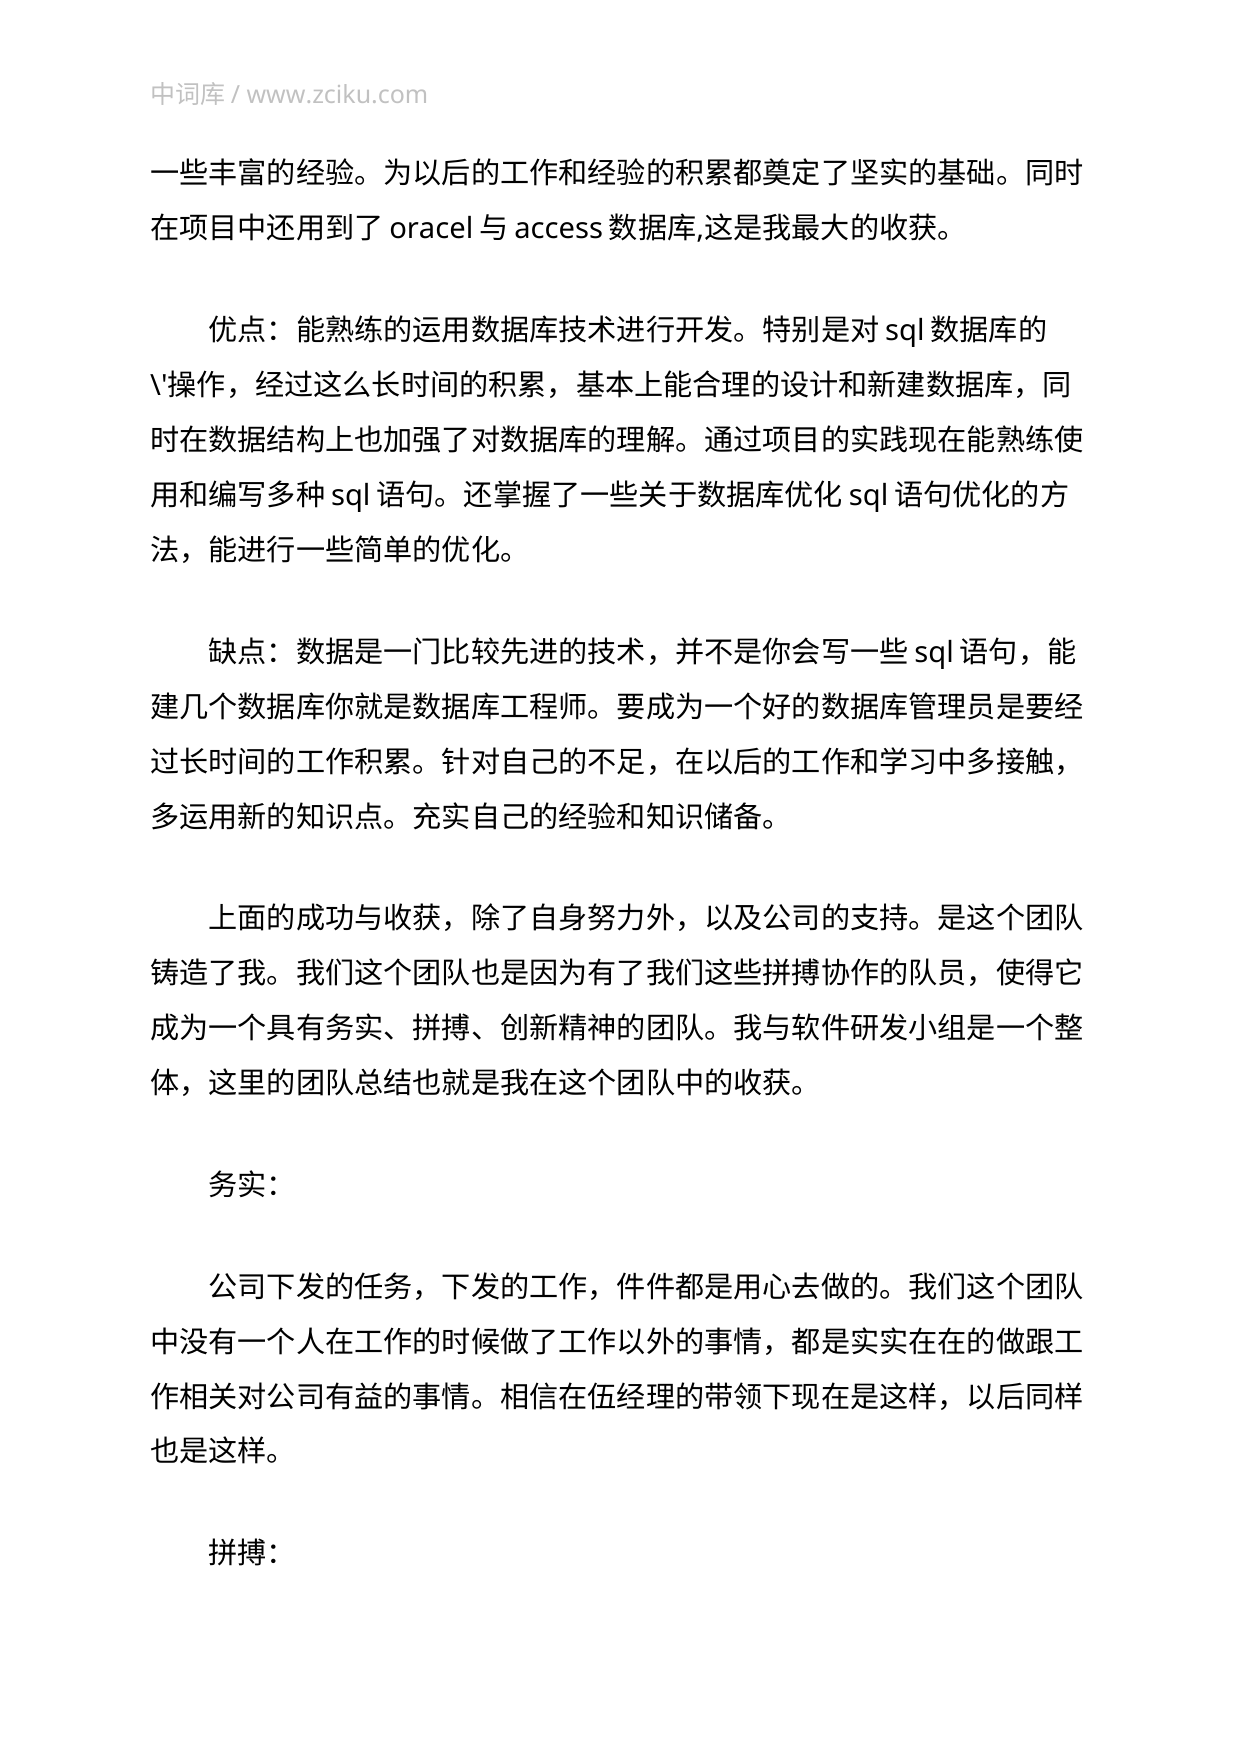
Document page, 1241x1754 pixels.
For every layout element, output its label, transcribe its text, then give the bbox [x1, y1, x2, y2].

text 公司下发的任务，下发的工作，件件都是用心去做的。我们这个团队中没有一个人在工作的时候做了工作以外的事情，都是实实在在的做跟工作相关对公司有益的事情。相信在伍经理的带领下现在是这样，以后同样也是这样。 [150, 1263, 1090, 1470]
text 拼搏： [150, 1530, 1090, 1572]
text 优点：能熟练的运用数据库技术进行开发。特别是对sql数据库的\'操作，经过这么长时间的积累，基本上能合理的设计和新建数据库，同时在数据结构上也加强了对数据库的理解。通过项目的实践现在能熟练使用和编写多种sql语句。还掌握了一些关于数据库优化sql语句优化的方法，能进行一些简单的优化。 [150, 307, 1090, 569]
text 务实： [150, 1162, 1090, 1204]
text 缺点：数据是一门比较先进的技术，并不是你会写一些sql语句，能建几个数据库你就是数据库工程师。要成为一个好的数据库管理员是要经过长时间的工作积累。针对自己的不足，在以后的工作和学习中多接触，多运用新的知识点。充实自己的经验和知识储备。 [150, 628, 1090, 836]
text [150, 150, 1090, 247]
text 上面的成功与收获，除了自身努力外，以及公司的支持。是这个团队铸造了我。我们这个团队也是因为有了我们这些拼搏协作的队员，使得它成为一个具有务实、拼搏、创新精神的团队。我与软件研发小组是一个整体，这里的团队总结也就是我在这个团队中的收获。 [150, 895, 1090, 1102]
